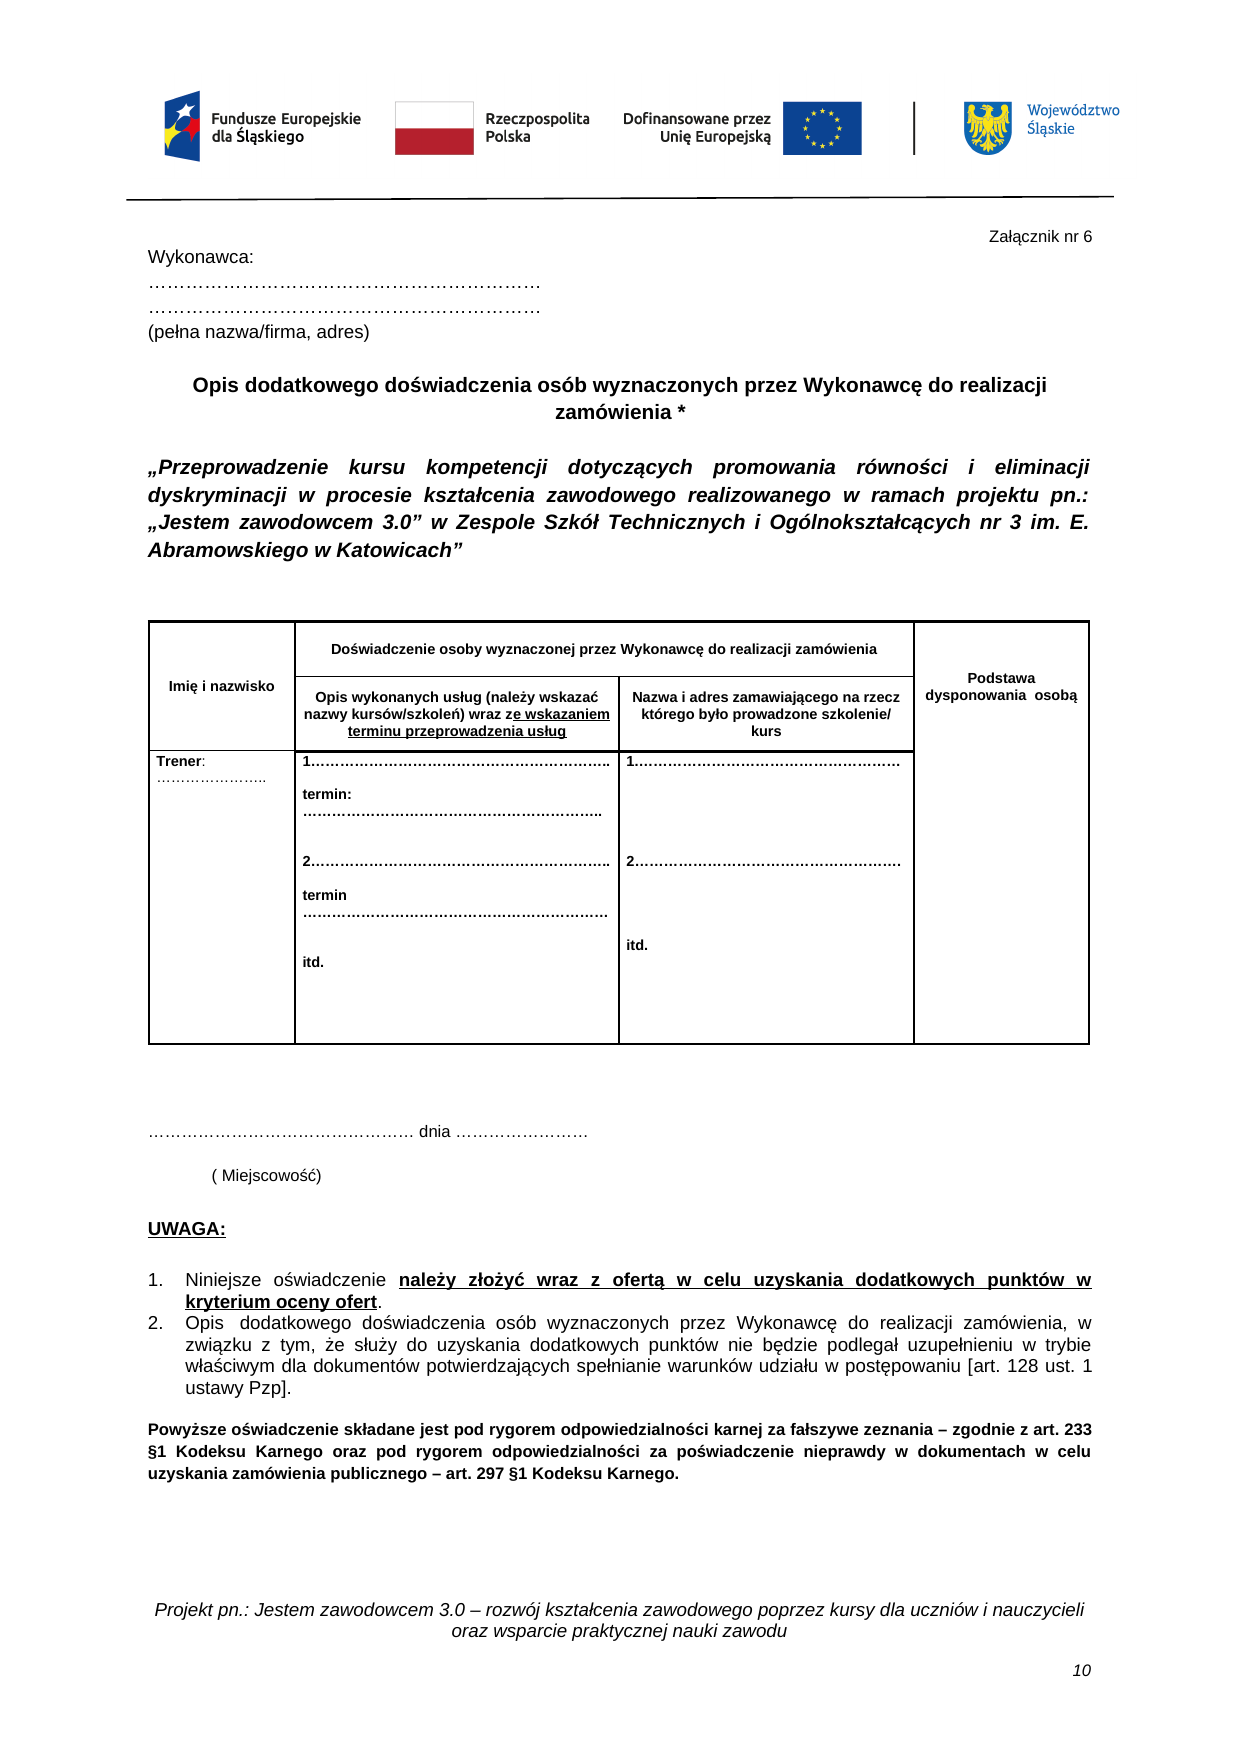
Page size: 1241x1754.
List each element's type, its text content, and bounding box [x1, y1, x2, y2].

text Opis dodatkowego doświadczenia osób wyznaczonych przez Wykonawcę do realizacji zamówienia * [148, 373, 1092, 424]
table_header Podstawa dysponowania osobą [915, 623, 1088, 750]
table_cell 1…………………………………………………….. termin: …………………………………………………….. 2…………………………………………………….. termin ……………………………………………………… itd. [296, 753, 618, 1043]
table_cell 1.……………………………………………… 2………………………………………………. itd. [620, 753, 913, 1043]
text ……………………………………………………… [148, 296, 1092, 317]
table_cell Trener: ………………….. [150, 751, 294, 1043]
text „Przeprowadzenie kursu kompetencji dotyczących promowania równości i eliminacji dyskryminacji w procesie kształcenia zawodowego realizowanego w ramach projektu pn.: „Jestem zawodowcem 3.0” w Zespole Szkół Technicznych i Ogólnokształcących nr 3 im. E. Abramowskiego w Katowicach” [148, 455, 1092, 562]
table_cell [915, 750, 1088, 1043]
text Powyższe oświadczenie składane jest pod rygorem odpowiedzialności karnej za fałszywe zeznania – zgodnie z art. 233 §1 Kodeksu Karnego oraz pod rygorem odpowiedzialności za poświadczenie nieprawdy w dokumentach w celu uzyskania zamówienia publicznego – art. 297 §1 Kodeksu Karnego. [148, 1420, 1092, 1483]
table_cell Opis wykonanych usług (należy wskazać nazwy kursów/szkoleń) wraz ze wskazaniem terminu przeprowadzenia usług [296, 677, 618, 750]
text ( Miejscowość) [148, 1166, 1092, 1185]
table_header Doświadczenie osoby wyznaczonej przez Wykonawcę do realizacji zamówienia [296, 623, 913, 676]
text ………………………………………… dnia …………………… [148, 1122, 1092, 1163]
table_header Imię i nazwisko [150, 623, 294, 750]
text ……………………………………………………… [148, 271, 1092, 292]
picture [147, 73, 1137, 179]
text Wykonawca: [148, 246, 1092, 268]
text Załącznik nr 6 [148, 227, 1092, 246]
table_cell Nazwa i adres zamawiającego na rzecz którego było prowadzone szkolenie/ kurs [620, 677, 913, 750]
text UWAGA: [148, 1218, 1092, 1240]
text (pełna nazwa/firma, adres) [148, 320, 1092, 342]
list Opis dodatkowego doświadczenia osób wyznaczonych przez Wykonawcę do realizacji zamówienia, w związku z tym, że służy do uzyskania dodatkowych punktów nie będzie podlegał uzupełnieniu w trybie właściwym dla dokumentów potwierdzających spełnianie warunków udziału w postępowaniu [art. 128 ust. 1 ustawy Pzp]. [148, 1312, 1092, 1398]
list Niniejsze oświadczenie należy złożyć wraz z ofertą w celu uzyskania dodatkowych punktów w kryterium oceny ofert. [148, 1269, 1092, 1312]
